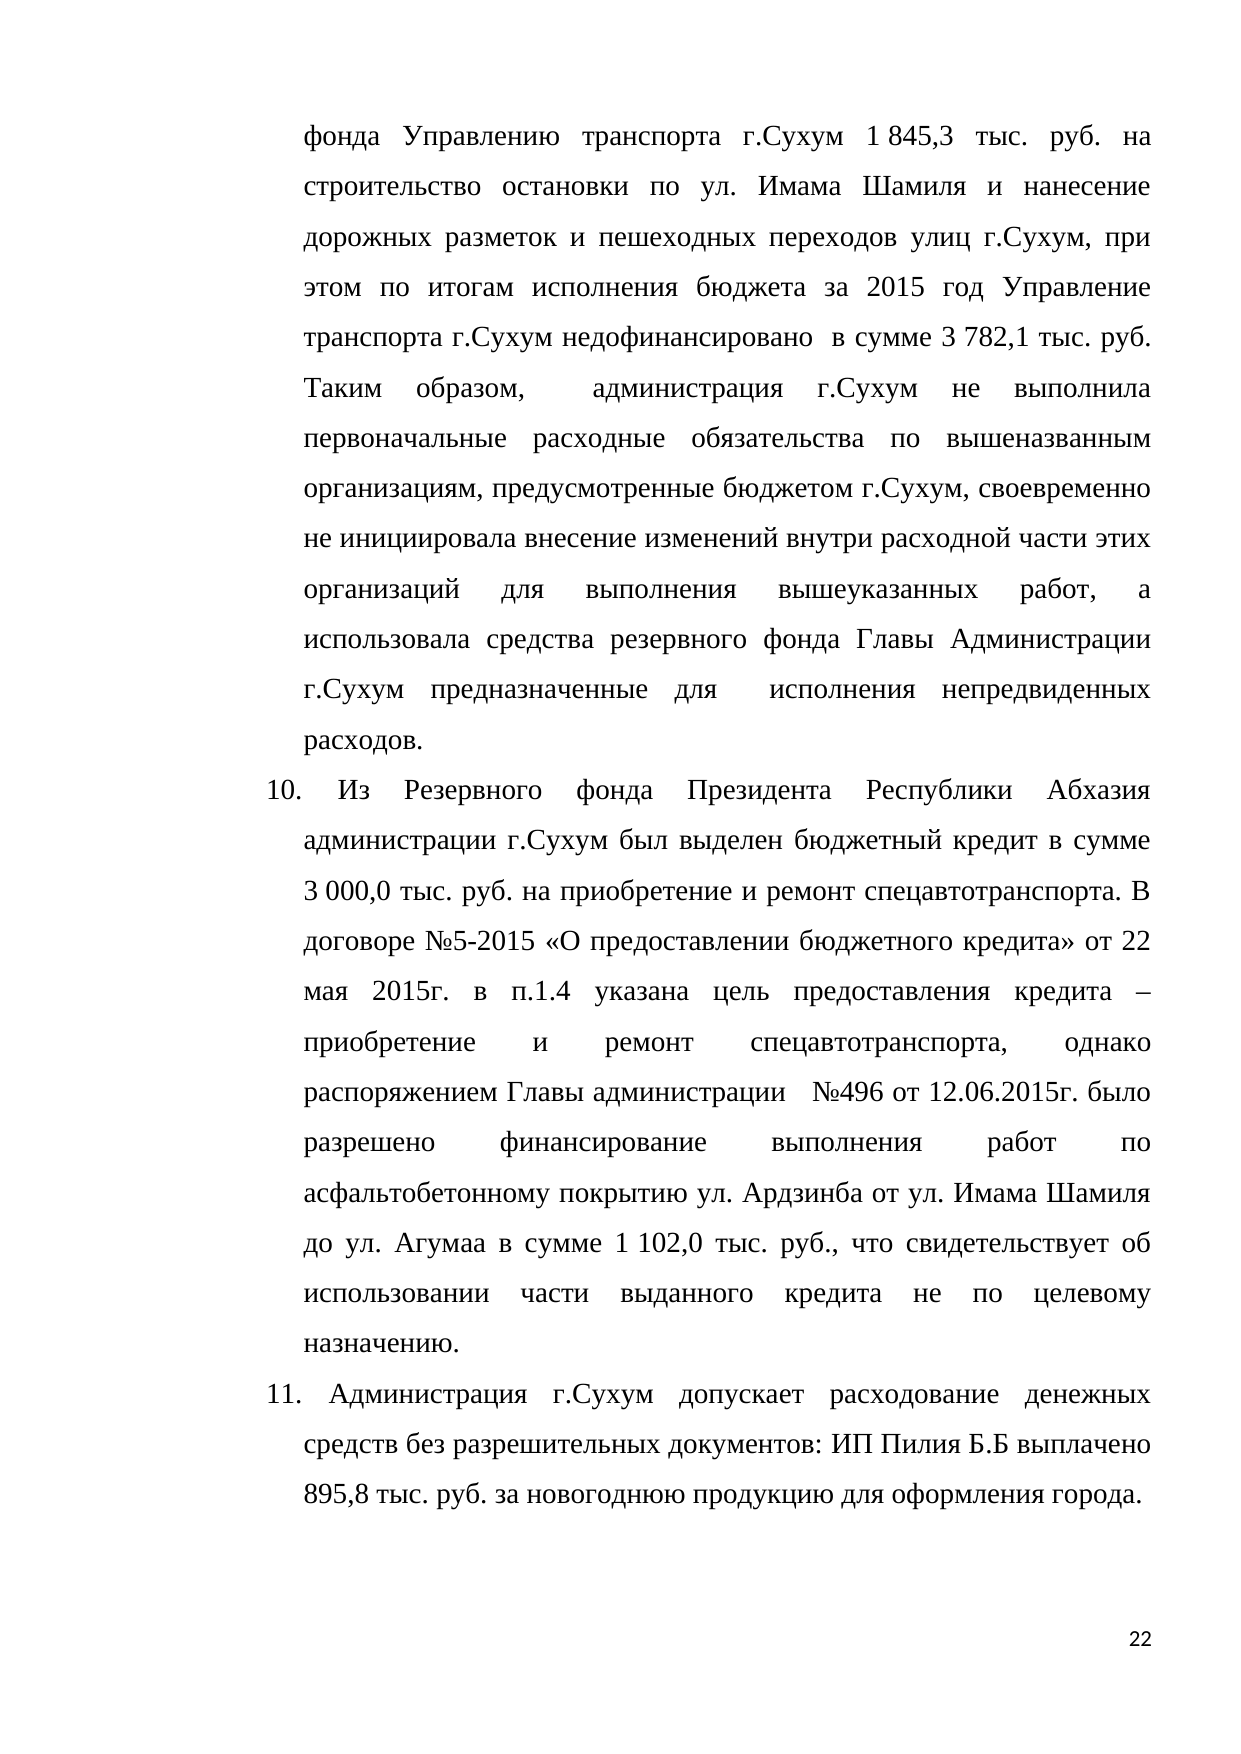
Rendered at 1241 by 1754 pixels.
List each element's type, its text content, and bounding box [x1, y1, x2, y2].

list Из Резервного фонда Президента Республики Абхазия администрации г.Сухум был выделен бюджетный кредит в сумме 3 000,0 тыс. руб. на приобретение и ремонт спецавтотранспорта. В договоре №5-2015 «О предоставлении бюджетного кредита» от 22 мая 2015г. в п.1.4 указана цель предоставления кредита – приобретение и ремонт спецавтотранспорта, однако распоряжением Главы администрации №496 от 12.06.2015г. было разрешено финансирование выполнения работ по асфальтобетонному покрытию ул. Ардзинба от ул. Имама Шамиля до ул. Агумаа в сумме 1 102,0 тыс. руб., что свидетельствует об использовании части выданного кредита не по целевому назначению. [266, 772, 1152, 1359]
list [266, 118, 1152, 755]
list Администрация г.Сухум допускает расходование денежных средств без разрешительных документов: ИП Пилия Б.Б выплачено 895,8 тыс. руб. за новогоднюю продукцию для оформления города. [266, 1376, 1152, 1510]
